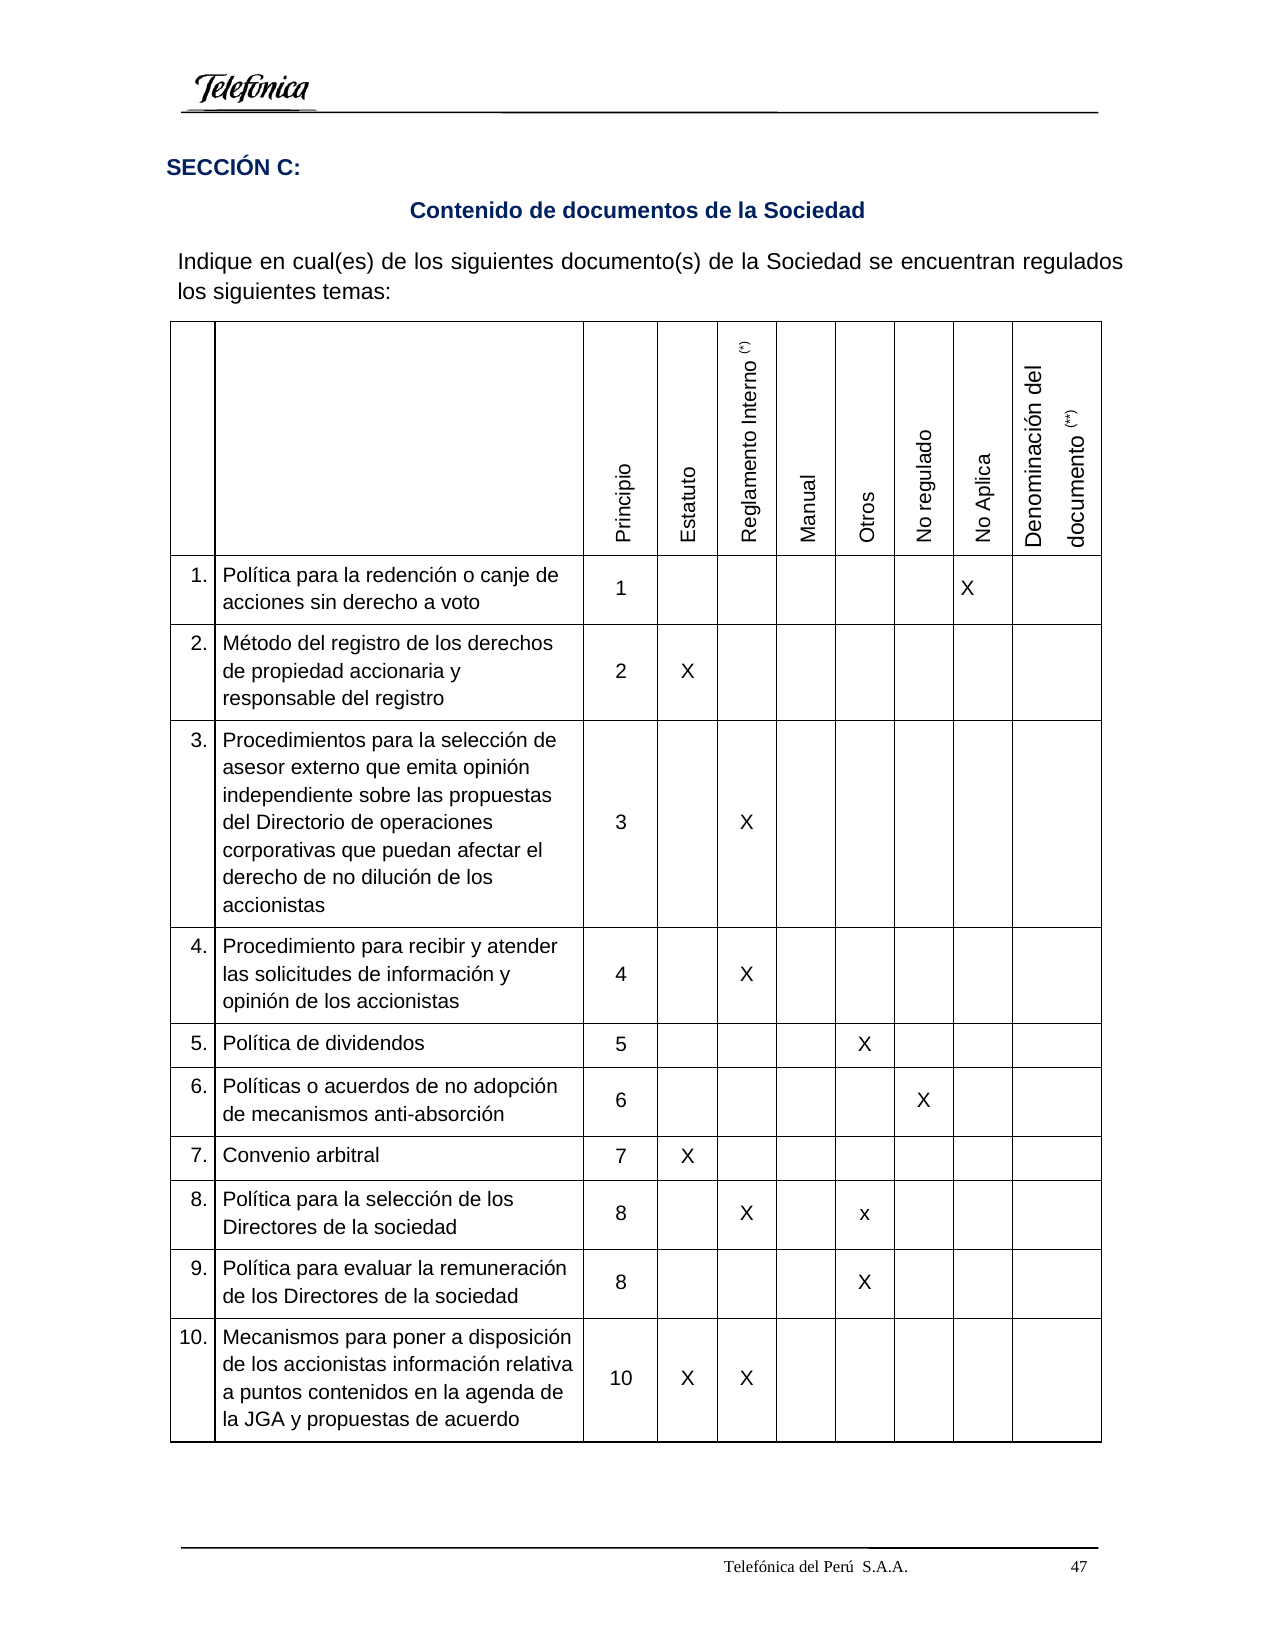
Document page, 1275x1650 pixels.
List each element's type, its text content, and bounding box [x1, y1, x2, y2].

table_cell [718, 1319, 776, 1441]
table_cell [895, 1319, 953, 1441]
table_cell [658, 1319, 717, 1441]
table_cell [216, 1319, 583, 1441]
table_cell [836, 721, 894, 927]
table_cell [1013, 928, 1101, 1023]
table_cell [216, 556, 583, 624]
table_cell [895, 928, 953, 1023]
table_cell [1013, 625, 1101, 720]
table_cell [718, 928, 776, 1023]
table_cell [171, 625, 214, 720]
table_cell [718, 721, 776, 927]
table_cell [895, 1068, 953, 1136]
text SECCIÓN C: [166, 154, 1098, 180]
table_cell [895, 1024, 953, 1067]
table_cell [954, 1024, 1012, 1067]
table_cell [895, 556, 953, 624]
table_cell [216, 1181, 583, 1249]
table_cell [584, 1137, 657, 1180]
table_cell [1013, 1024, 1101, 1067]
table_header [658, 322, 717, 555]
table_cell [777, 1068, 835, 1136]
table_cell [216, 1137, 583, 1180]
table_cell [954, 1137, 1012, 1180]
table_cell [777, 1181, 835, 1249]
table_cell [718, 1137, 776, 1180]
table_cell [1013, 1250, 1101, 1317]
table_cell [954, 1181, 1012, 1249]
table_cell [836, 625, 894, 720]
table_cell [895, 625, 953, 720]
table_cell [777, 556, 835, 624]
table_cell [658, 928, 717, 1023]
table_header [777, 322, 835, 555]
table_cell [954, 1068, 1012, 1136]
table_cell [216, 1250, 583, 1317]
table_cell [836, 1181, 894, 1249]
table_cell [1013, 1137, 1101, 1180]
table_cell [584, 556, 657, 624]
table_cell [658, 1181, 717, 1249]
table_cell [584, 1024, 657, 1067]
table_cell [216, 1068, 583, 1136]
picture [182, 71, 321, 111]
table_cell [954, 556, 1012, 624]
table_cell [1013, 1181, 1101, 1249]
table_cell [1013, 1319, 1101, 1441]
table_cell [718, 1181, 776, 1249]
text Contenido de documentos de la Sociedad [177, 197, 1098, 223]
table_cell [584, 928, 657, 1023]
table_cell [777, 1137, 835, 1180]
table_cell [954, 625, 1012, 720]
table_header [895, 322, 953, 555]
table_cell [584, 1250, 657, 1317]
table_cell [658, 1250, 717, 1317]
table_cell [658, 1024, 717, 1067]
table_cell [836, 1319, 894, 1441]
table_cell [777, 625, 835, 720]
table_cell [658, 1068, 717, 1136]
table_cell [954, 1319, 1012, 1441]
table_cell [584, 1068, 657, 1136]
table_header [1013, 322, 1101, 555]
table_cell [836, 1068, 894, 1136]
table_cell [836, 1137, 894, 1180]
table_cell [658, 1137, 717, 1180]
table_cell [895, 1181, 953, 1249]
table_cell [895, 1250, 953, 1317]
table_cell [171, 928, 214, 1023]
text Indique en cual(es) de los siguientes documento(s) de la Sociedad se encuentran regulados los siguientes temas: [177, 248, 1124, 304]
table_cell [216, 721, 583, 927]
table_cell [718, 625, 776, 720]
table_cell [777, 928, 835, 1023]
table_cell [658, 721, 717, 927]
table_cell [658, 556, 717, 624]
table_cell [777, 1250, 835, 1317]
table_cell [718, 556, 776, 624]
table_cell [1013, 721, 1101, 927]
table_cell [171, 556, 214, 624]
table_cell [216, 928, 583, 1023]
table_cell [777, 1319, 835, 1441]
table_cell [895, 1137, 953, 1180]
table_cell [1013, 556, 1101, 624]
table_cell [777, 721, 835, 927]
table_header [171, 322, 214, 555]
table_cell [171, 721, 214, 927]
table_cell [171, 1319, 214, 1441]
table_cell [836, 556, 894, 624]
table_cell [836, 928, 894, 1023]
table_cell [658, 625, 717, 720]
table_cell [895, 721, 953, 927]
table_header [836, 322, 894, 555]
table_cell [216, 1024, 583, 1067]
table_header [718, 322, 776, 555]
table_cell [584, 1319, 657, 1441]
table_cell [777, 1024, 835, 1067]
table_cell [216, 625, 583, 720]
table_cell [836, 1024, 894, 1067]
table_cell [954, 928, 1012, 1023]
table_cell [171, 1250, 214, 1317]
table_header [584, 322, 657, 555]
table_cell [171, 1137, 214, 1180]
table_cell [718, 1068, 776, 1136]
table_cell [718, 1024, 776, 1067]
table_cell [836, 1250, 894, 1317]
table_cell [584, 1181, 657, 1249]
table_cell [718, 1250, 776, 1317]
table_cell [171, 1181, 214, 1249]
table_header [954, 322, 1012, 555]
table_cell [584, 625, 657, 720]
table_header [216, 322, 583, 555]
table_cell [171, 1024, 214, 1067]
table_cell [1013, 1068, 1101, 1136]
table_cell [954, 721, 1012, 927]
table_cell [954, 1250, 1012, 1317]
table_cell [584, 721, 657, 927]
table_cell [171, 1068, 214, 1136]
